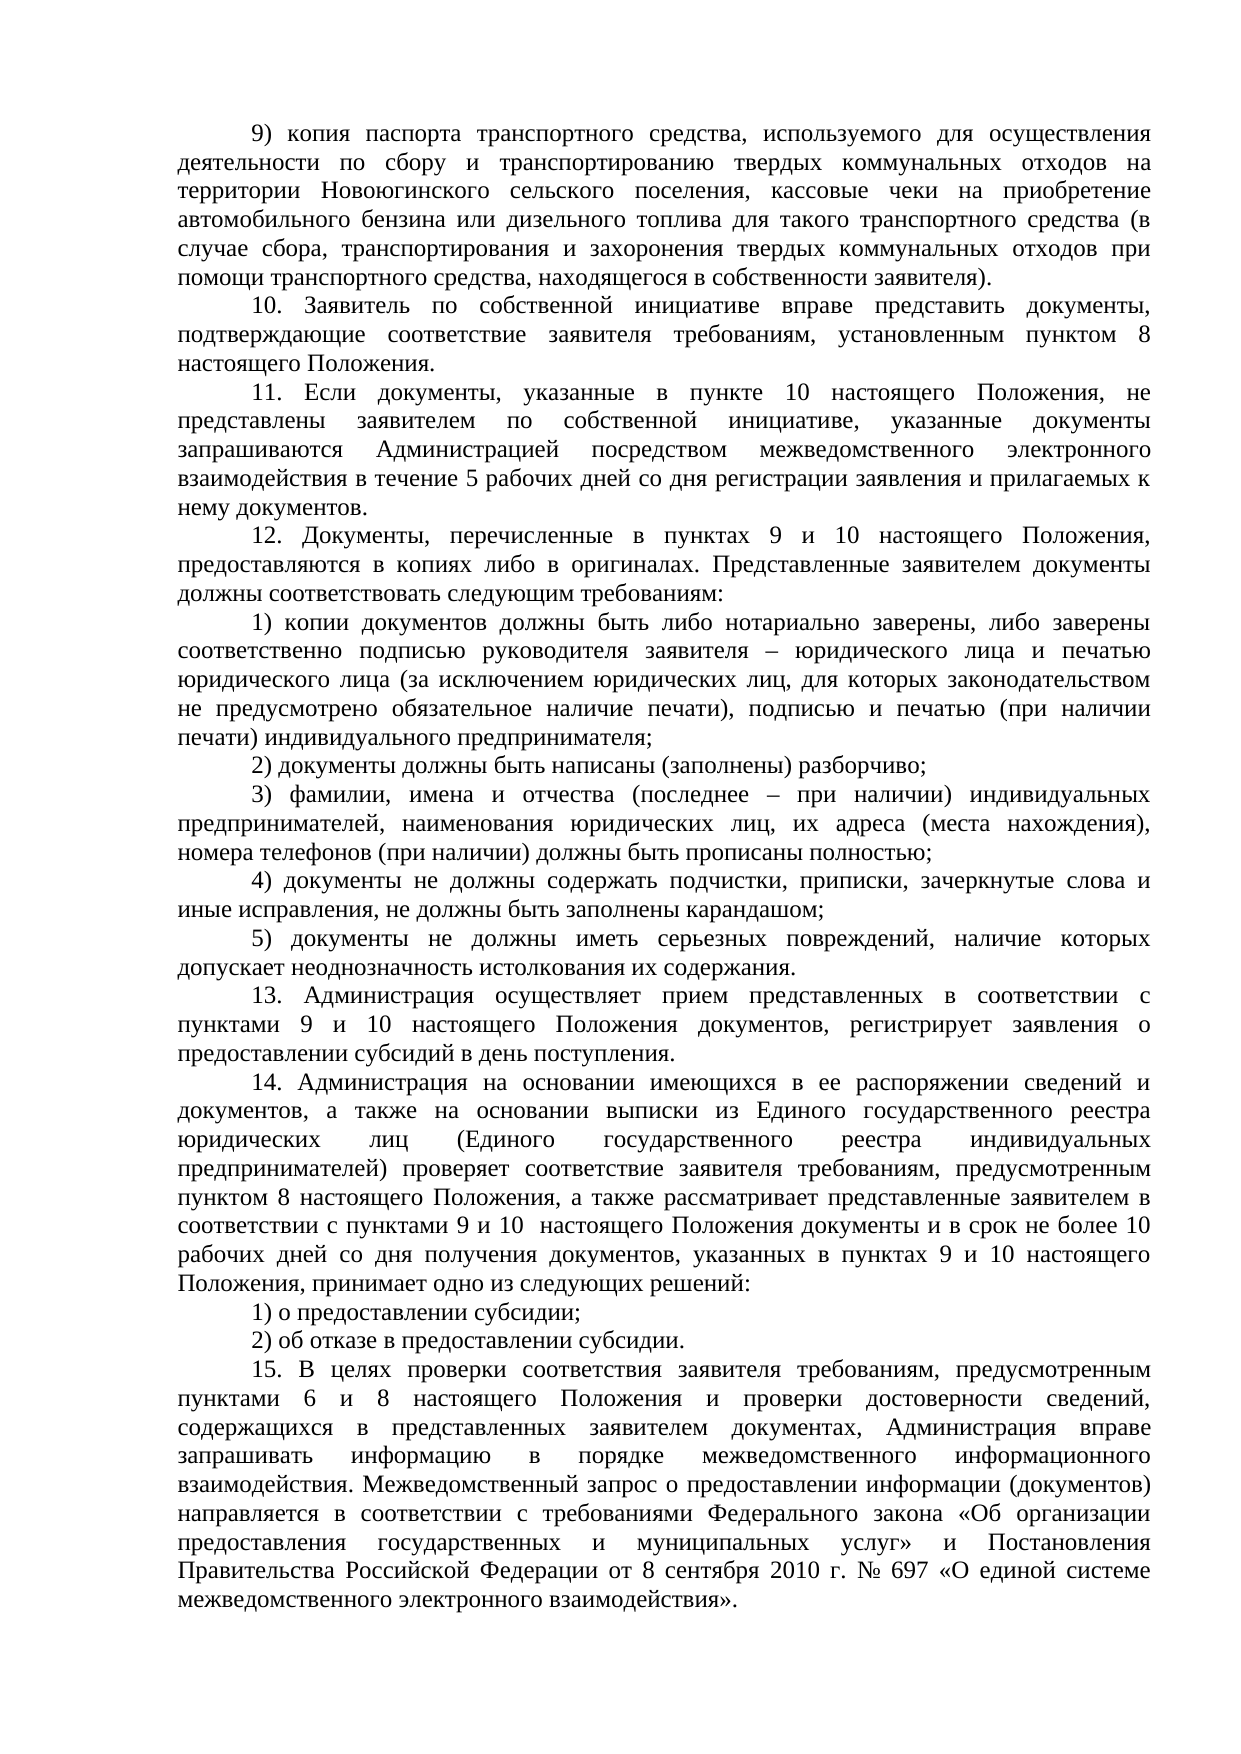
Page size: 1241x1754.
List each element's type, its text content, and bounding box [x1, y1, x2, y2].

text 1) о предоставлении субсидии; [177, 1297, 1152, 1326]
text 4) документы не должны содержать подчистки, приписки, зачеркнутые слова и иные исправления, не должны быть заполнены карандашом; [177, 866, 1152, 923]
text 14. Администрация на основании имеющихся в ее распоряжении сведений и документов, а также на основании выписки из Единого государственного реестра юридических лиц (Единого государственного реестра индивидуальных предпринимателей) проверяет соответствие заявителя требованиям, предусмотренным пунктом 8 настоящего Положения, а также рассматривает представленные заявителем в соответствии с пунктами 9 и 10 настоящего Положения документы и в срок не более 10 рабочих дней со дня получения документов, указанных в пунктах 9 и 10 настоящего Положения, принимает одно из следующих решений: [177, 1067, 1152, 1297]
text 3) фамилии, имена и отчества (последнее – при наличии) индивидуальных предпринимателей, наименования юридических лиц, их адреса (места нахождения), номера телефонов (при наличии) должны быть прописаны полностью; [177, 779, 1152, 866]
text 10. Заявитель по собственной инициативе вправе представить документы, подтверждающие соответствие заявителя требованиям, установленным пунктом 8 настоящего Положения. [177, 291, 1152, 377]
text 13. Администрация осуществляет прием представленных в соответствии с пунктами 9 и 10 настоящего Положения документов, регистрирует заявления о предоставлении субсидий в день поступления. [177, 981, 1152, 1067]
text 1) копии документов должны быть либо нотариально заверены, либо заверены соответственно подписью руководителя заявителя – юридического лица и печатью юридического лица (за исключением юридических лиц, для которых законодательством не предусмотрено обязательное наличие печати), подписью и печатью (при наличии печати) индивидуального предпринимателя; [177, 607, 1152, 751]
text 9) копия паспорта транспортного средства, используемого для осуществления деятельности по сбору и транспортированию твердых коммунальных отходов на территории Новоюгинского сельского поселения, кассовые чеки на приобретение автомобильного бензина или дизельного топлива для такого транспортного средства (в случае сбора, транспортирования и захоронения твердых коммунальных отходов при помощи транспортного средства, находящегося в собственности заявителя). [177, 118, 1152, 291]
text 2) об отказе в предоставлении субсидии. [177, 1326, 1152, 1354]
text 12. Документы, перечисленные в пунктах 9 и 10 настоящего Положения, предоставляются в копиях либо в оригиналах. Представленные заявителем документы должны соответствовать следующим требованиям: [177, 521, 1152, 607]
text 2) документы должны быть написаны (заполнены) разборчиво; [177, 751, 1152, 779]
text 15. В целях проверки соответствия заявителя требованиям, предусмотренным пунктами 6 и 8 настоящего Положения и проверки достоверности сведений, содержащихся в представленных заявителем документах, Администрация вправе запрашивать информацию в порядке межведомственного информационного взаимодействия. Межведомственный запрос о предоставлении информации (документов) направляется в соответствии с требованиями Федерального закона «Об организации предоставления государственных и муниципальных услуг» и Постановления Правительства Российской Федерации от 8 сентября 2010 г. № 697 «О единой системе межведомственного электронного взаимодействия». [177, 1354, 1152, 1613]
text 11. Если документы, указанные в пункте 10 настоящего Положения, не представлены заявителем по собственной инициативе, указанные документы запрашиваются Администрацией посредством межведомственного электронного взаимодействия в течение 5 рабочих дней со дня регистрации заявления и прилагаемых к нему документов. [177, 377, 1152, 521]
text 5) документы не должны иметь серьезных повреждений, наличие которых допускает неоднозначность истолкования их содержания. [177, 923, 1152, 981]
